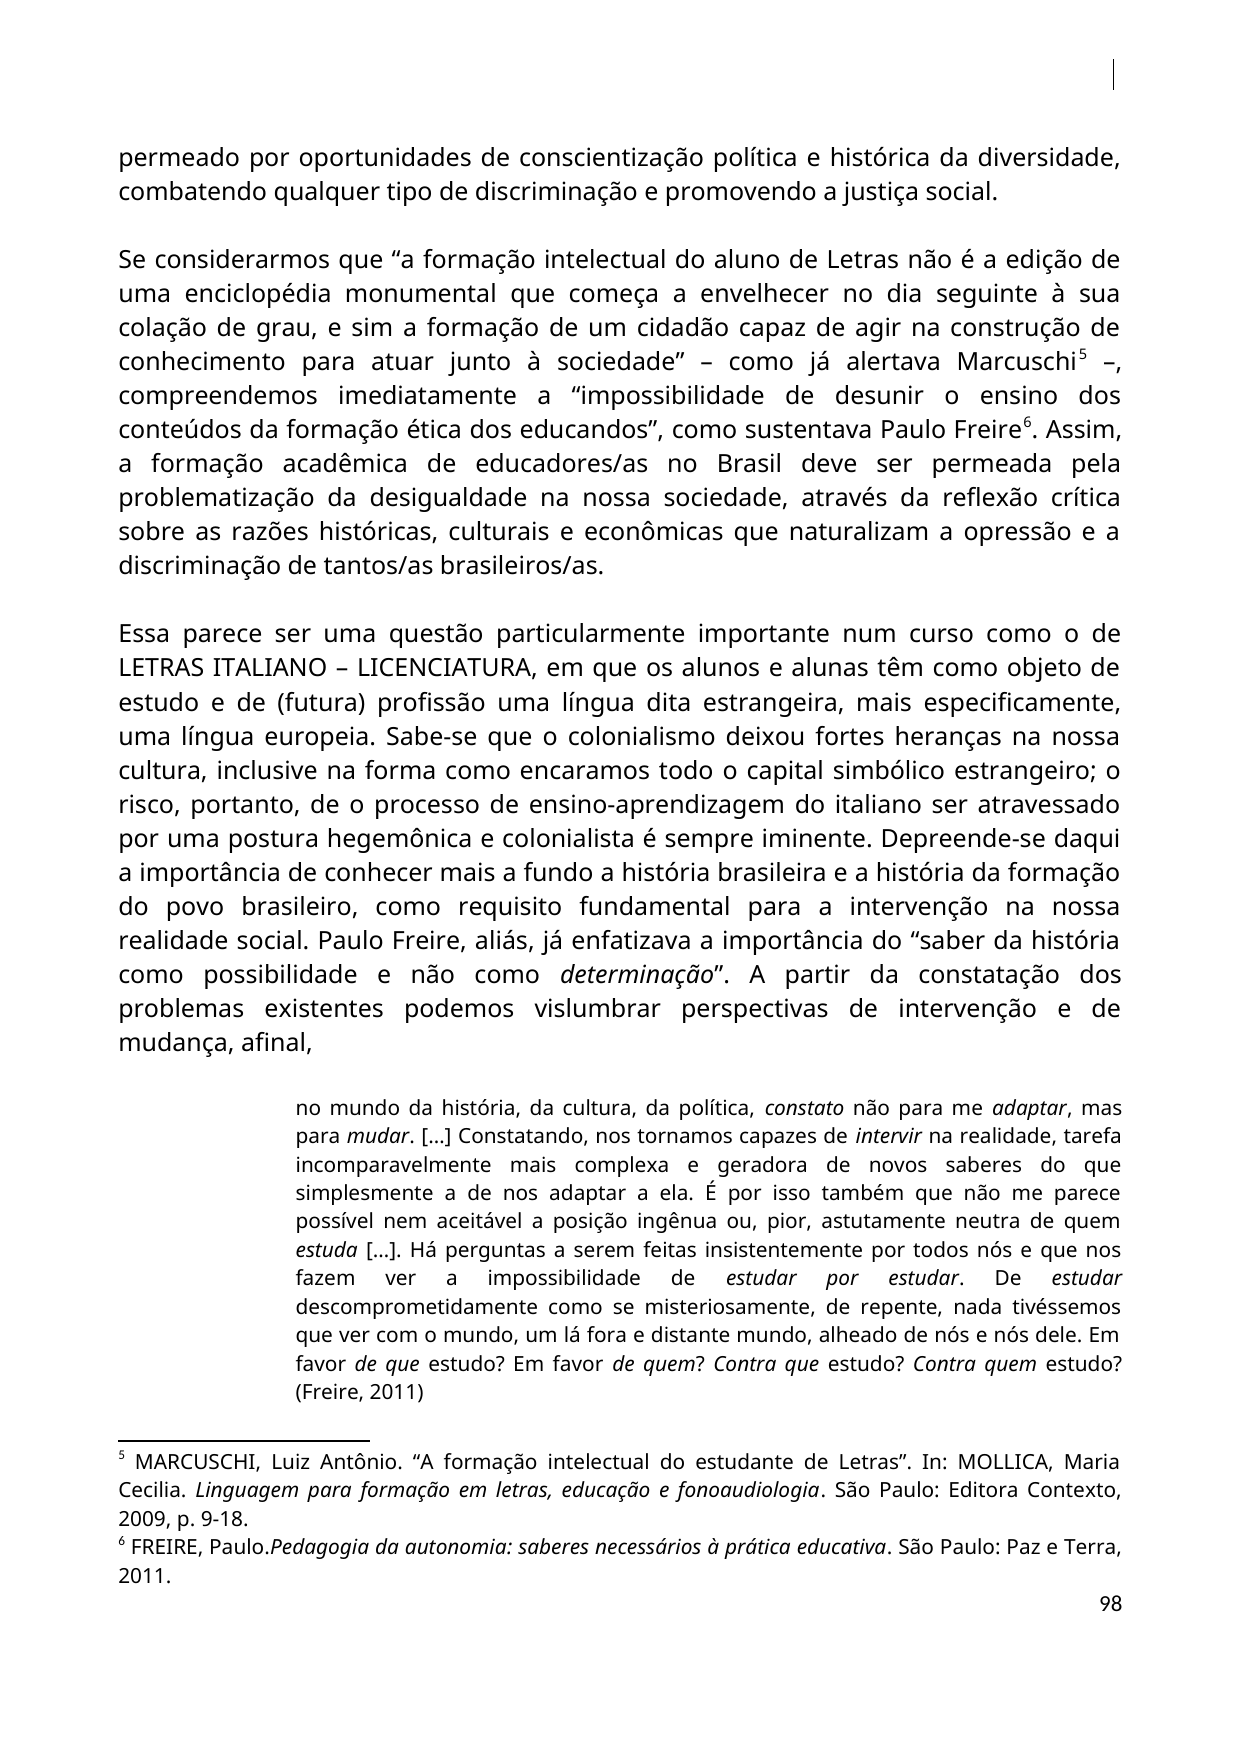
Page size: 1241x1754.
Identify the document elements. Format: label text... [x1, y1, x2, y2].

text Se considerarmos que “a formação intelectual do aluno de Letras não é a edição de uma enciclopédia monumental que começa a envelhecer no dia seguinte à sua colação de grau, e sim a formação de um cidadão capaz de agir na construção de conhecimento para atuar junto à sociedade” – como já alertava Marcuschi –, compreendemos imediatamente a “impossibilidade de desunir o ensino dos conteúdos da formação ética dos educandos”, como sustentava Paulo Freire. Assim, a formação acadêmica de educadores/as no Brasil deve ser permeada pela problematização da desigualdade na nossa sociedade, através da reflexão crítica sobre as razões históricas, culturais e econômicas que naturalizam a opressão e a discriminação de tantos/as brasileiros/as. [118, 241, 1122, 582]
text no mundo da história, da cultura, da política, constato não para me adaptar, mas para mudar. […] Constatando, nos tornamos capazes de intervir na realidade, tarefa incomparavelmente mais complexa e geradora de novos saberes do que simplesmente a de nos adaptar a ela. É por isso também que não me parece possível nem aceitável a posição ingênua ou, pior, astutamente neutra de quem estuda […]. Há perguntas a serem feitas insistentemente por todos nós e que nos fazem ver a impossibilidade de estudar por estudar. De estudar descomprometidamente como se misteriosamente, de repente, nada tivéssemos que ver com o mundo, um lá fora e distante mundo, alheado de nós e nós dele. Em favor de que estudo? Em favor de quem? Contra que estudo? Contra quem estudo? (Freire, 2011) [295, 1093, 1122, 1406]
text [118, 139, 1122, 207]
text Essa parece ser uma questão particularmente importante num curso como o de LETRAS ITALIANO – LICENCIATURA, em que os alunos e alunas têm como objeto de estudo e de (futura) profissão uma língua dita estrangeira, mais especificamente, uma língua europeia. Sabe-se que o colonialismo deixou fortes heranças na nossa cultura, inclusive na forma como encaramos todo o capital simbólico estrangeiro; o risco, portanto, de o processo de ensino-aprendizagem do italiano ser atravessado por uma postura hegemônica e colonialista é sempre iminente. Depreende-se daqui a importância de conhecer mais a fundo a história brasileira e a história da formação do povo brasileiro, como requisito fundamental para a intervenção na nossa realidade social. Paulo Freire, aliás, já enfatizava a importância do “saber da história como possibilidade e não como determinação”. A partir da constatação dos problemas existentes podemos vislumbrar perspectivas de intervenção e de mudança, afinal, [118, 616, 1122, 1059]
